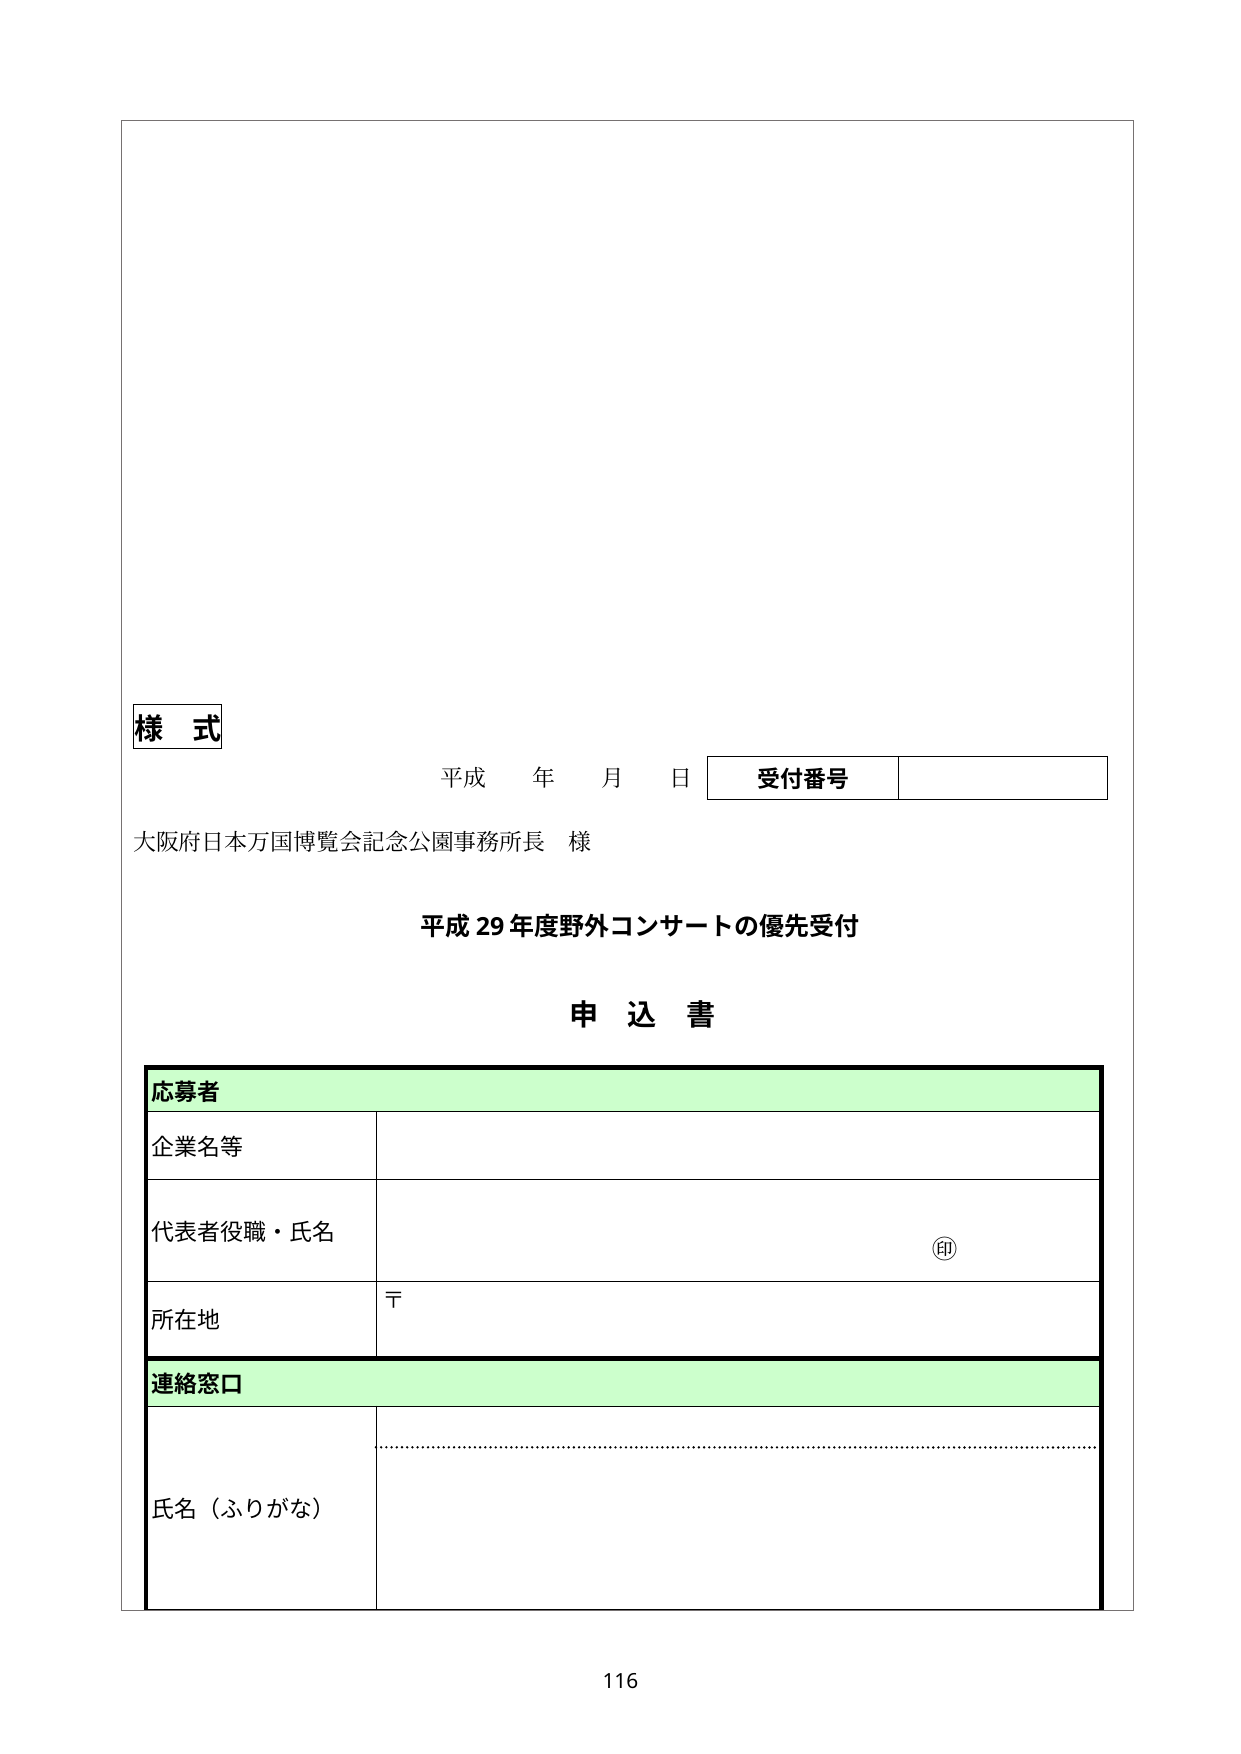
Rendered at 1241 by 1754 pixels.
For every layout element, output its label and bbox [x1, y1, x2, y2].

table_header [122, 121, 1133, 1609]
